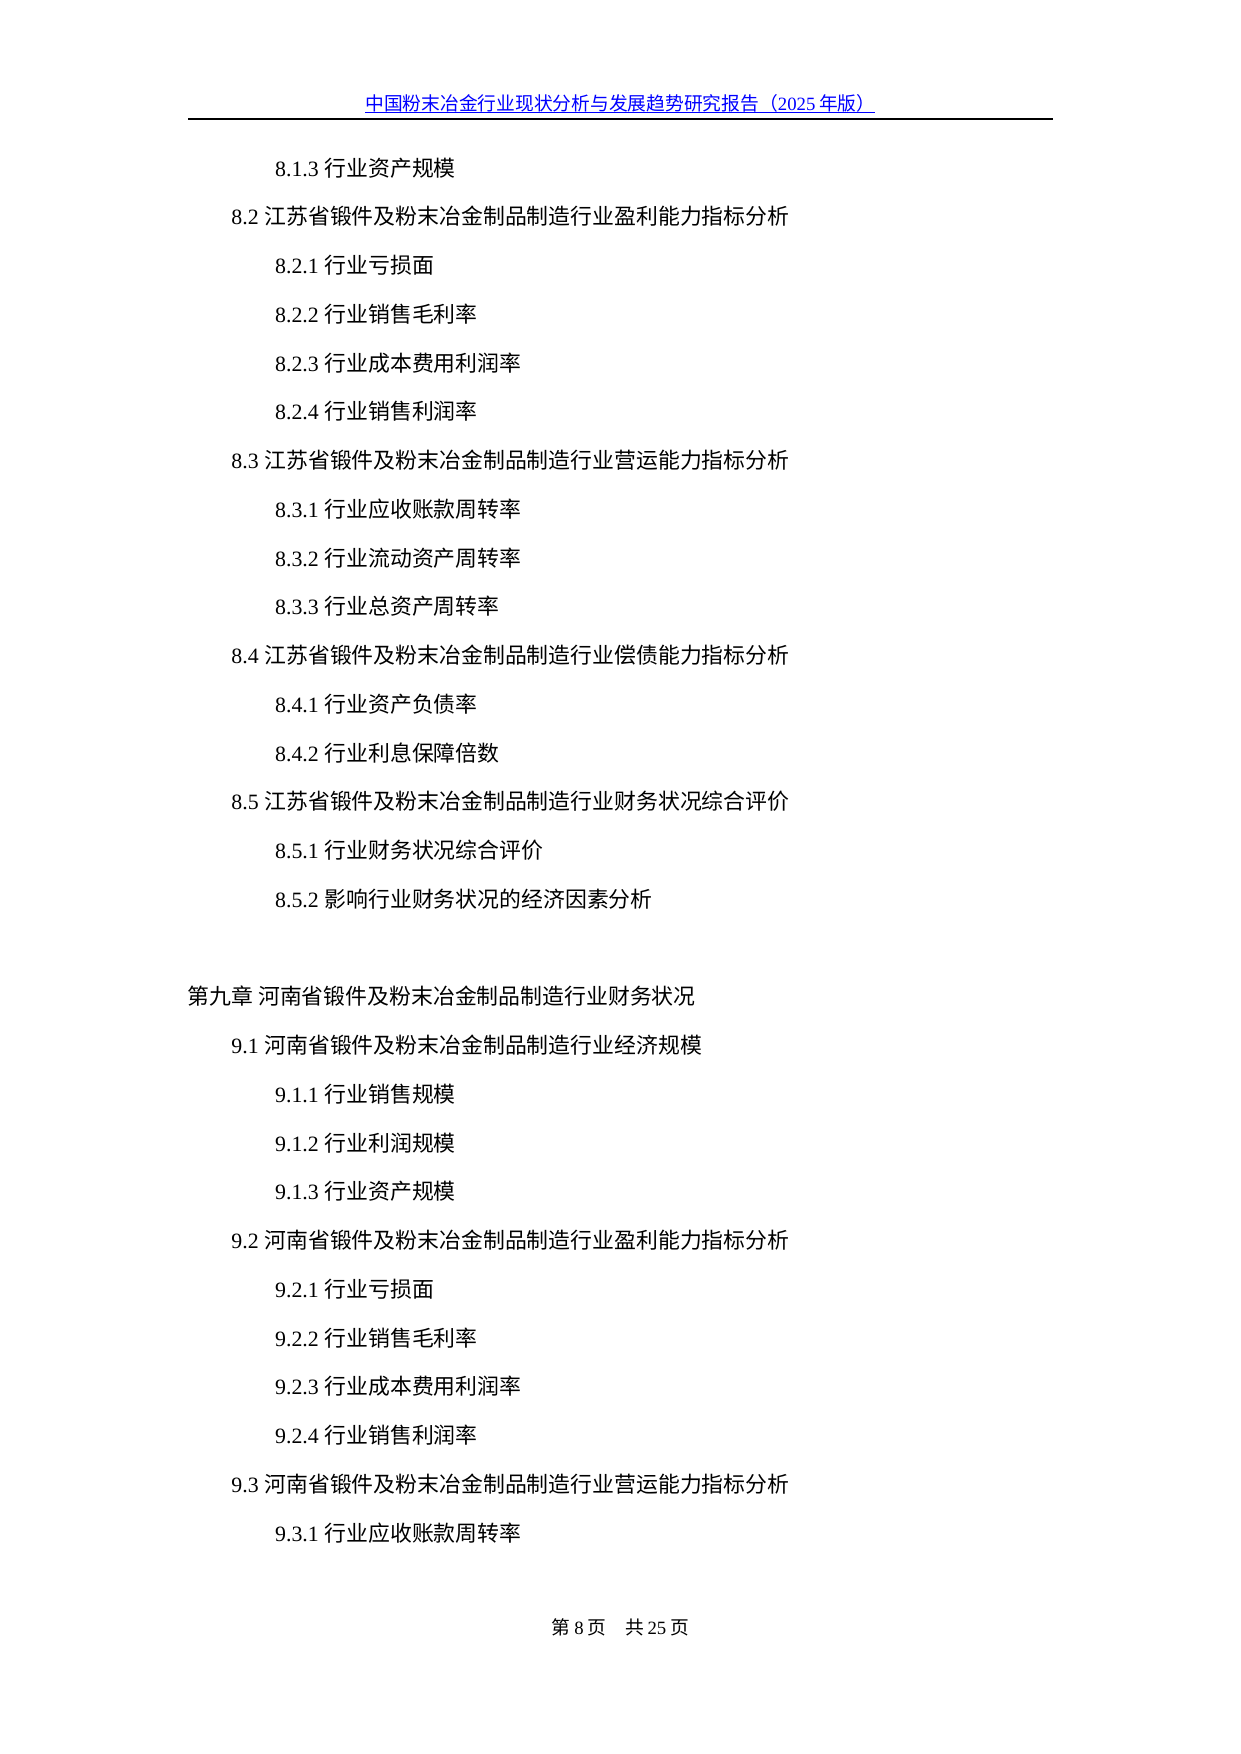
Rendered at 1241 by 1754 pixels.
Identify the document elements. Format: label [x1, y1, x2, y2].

text [187, 150, 1053, 1548]
